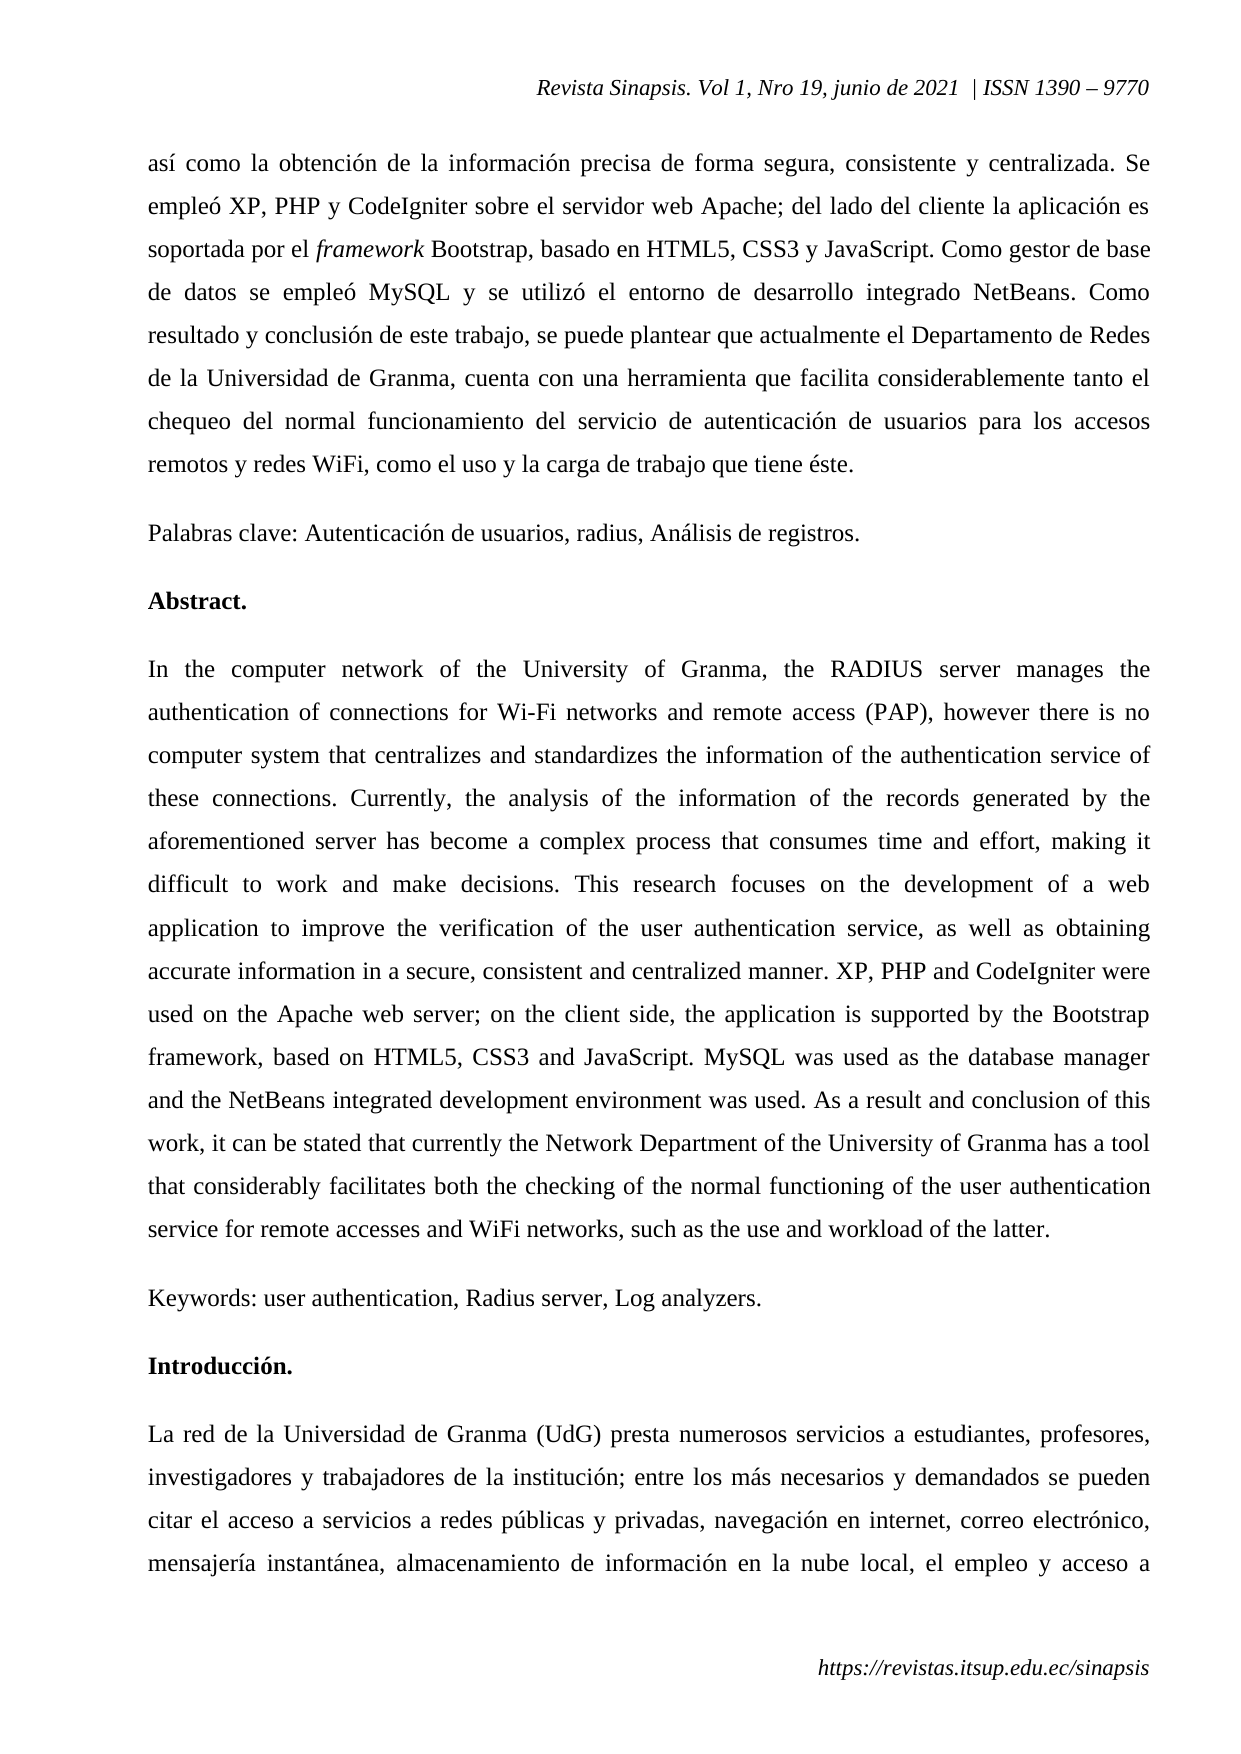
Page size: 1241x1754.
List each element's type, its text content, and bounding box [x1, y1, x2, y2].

text Abstract. [148, 586, 1152, 614]
text Palabras clave: Autenticación de usuarios, radius, Análisis de registros. [148, 518, 1152, 546]
text Introducción. [148, 1351, 1152, 1379]
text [148, 1419, 1152, 1577]
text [148, 148, 1152, 478]
text In the computer network of the University of Granma, the RADIUS server manages the authentication of connections for Wi-Fi networks and remote access (PAP), however there is no computer system that centralizes and standardizes the information of the authentication service of these connections. Currently, the analysis of the information of the records generated by the aforementioned server has become a complex process that consumes time and effort, making it difficult to work and make decisions. This research focuses on the development of a web application to improve the verification of the user authentication service, as well as obtaining accurate information in a secure, consistent and centralized manner. XP, PHP and CodeIgniter were used on the Apache web server; on the client side, the application is supported by the Bootstrap framework, based on HTML5, CSS3 and JavaScript. MySQL was used as the database manager and the NetBeans integrated development environment was used. As a result and conclusion of this work, it can be stated that currently the Network Department of the University of Granma has a tool that considerably facilitates both the checking of the normal functioning of the user authentication service for remote accesses and WiFi networks, such as the use and workload of the latter. [148, 654, 1152, 1243]
text Keywords: user authentication, Radius server, Log analyzers. [148, 1283, 1152, 1311]
